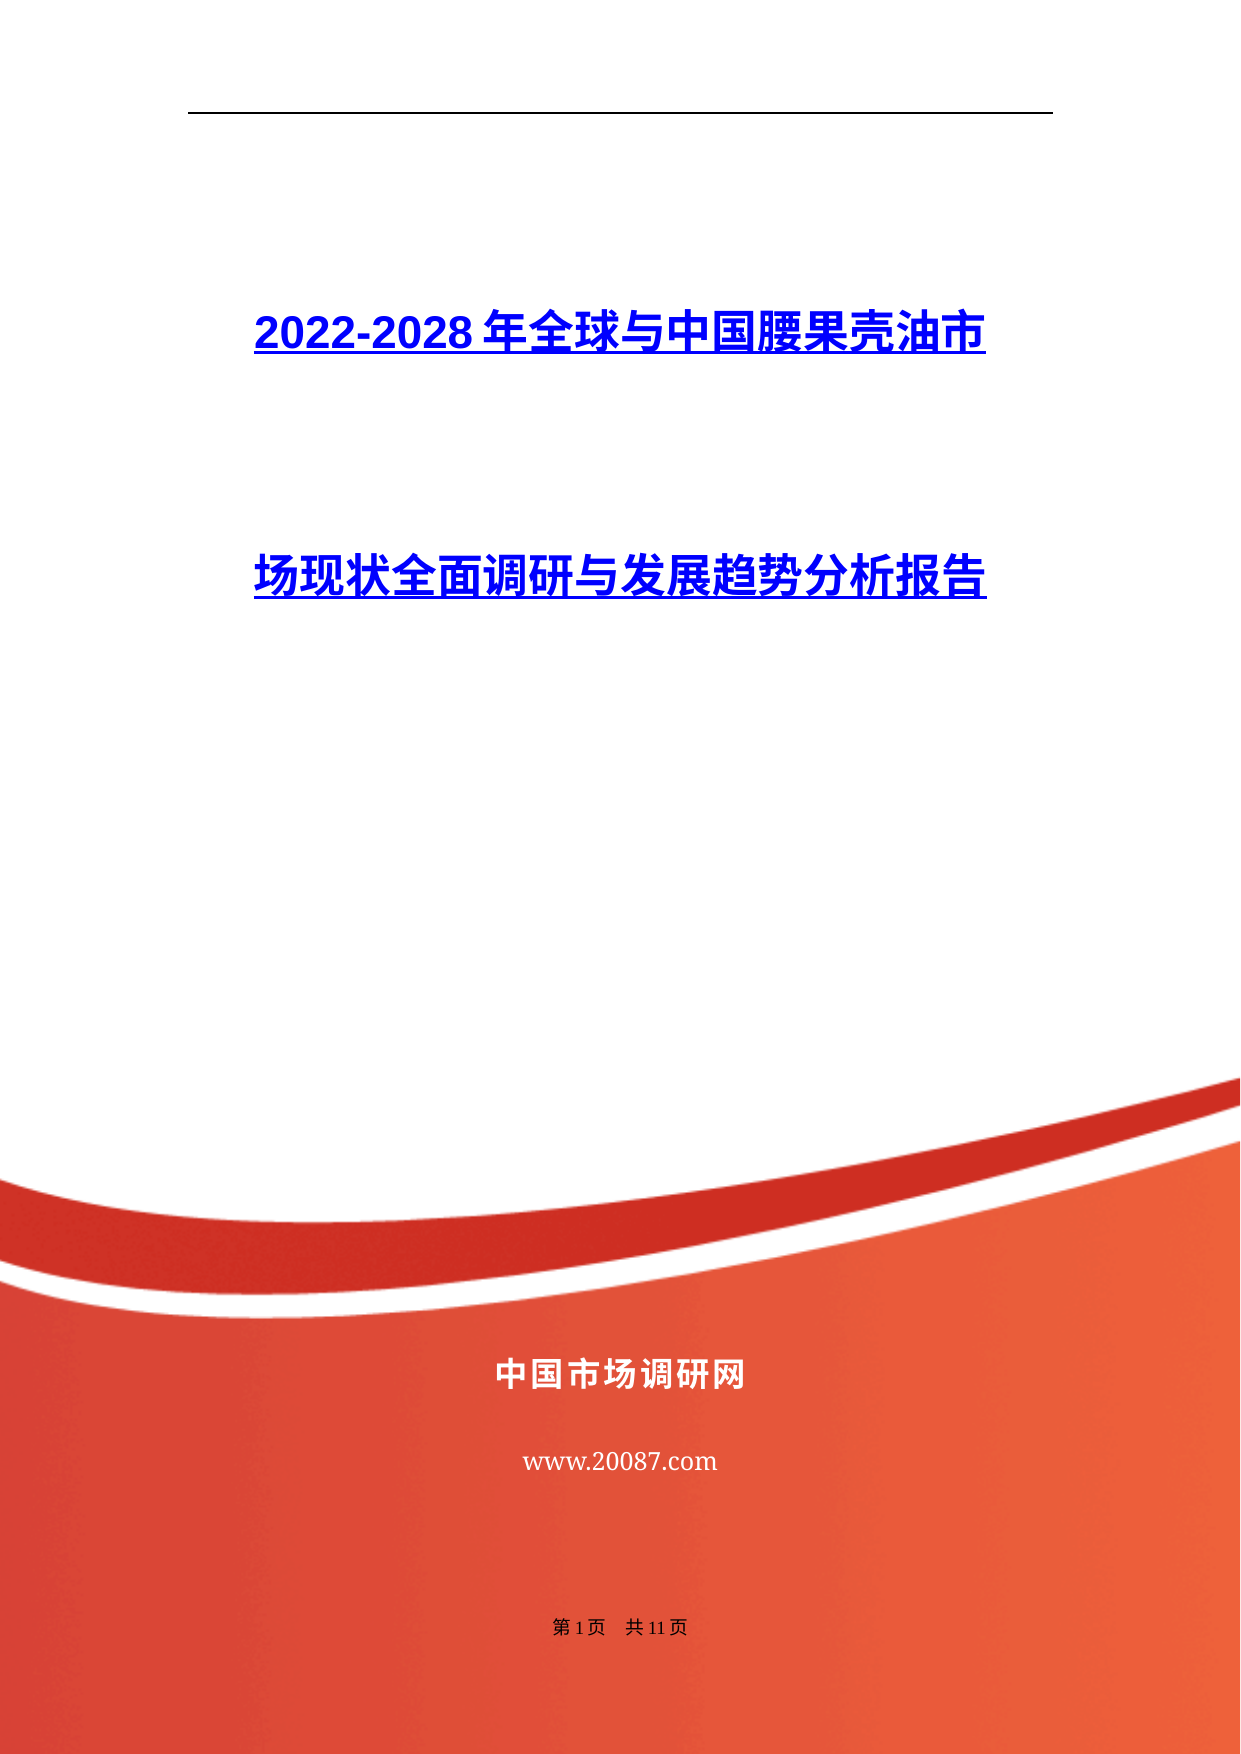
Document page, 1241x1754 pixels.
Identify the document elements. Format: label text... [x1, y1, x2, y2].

subtitle 中国市场调研网 [187, 1339, 1053, 1404]
picture [0, 1006, 1241, 1754]
table_header 2022-2028年全球与中国腰果壳油市场现状全面调研与发展趋势分析报告 [188, 207, 1053, 773]
text www.20087.com [187, 1428, 1053, 1493]
